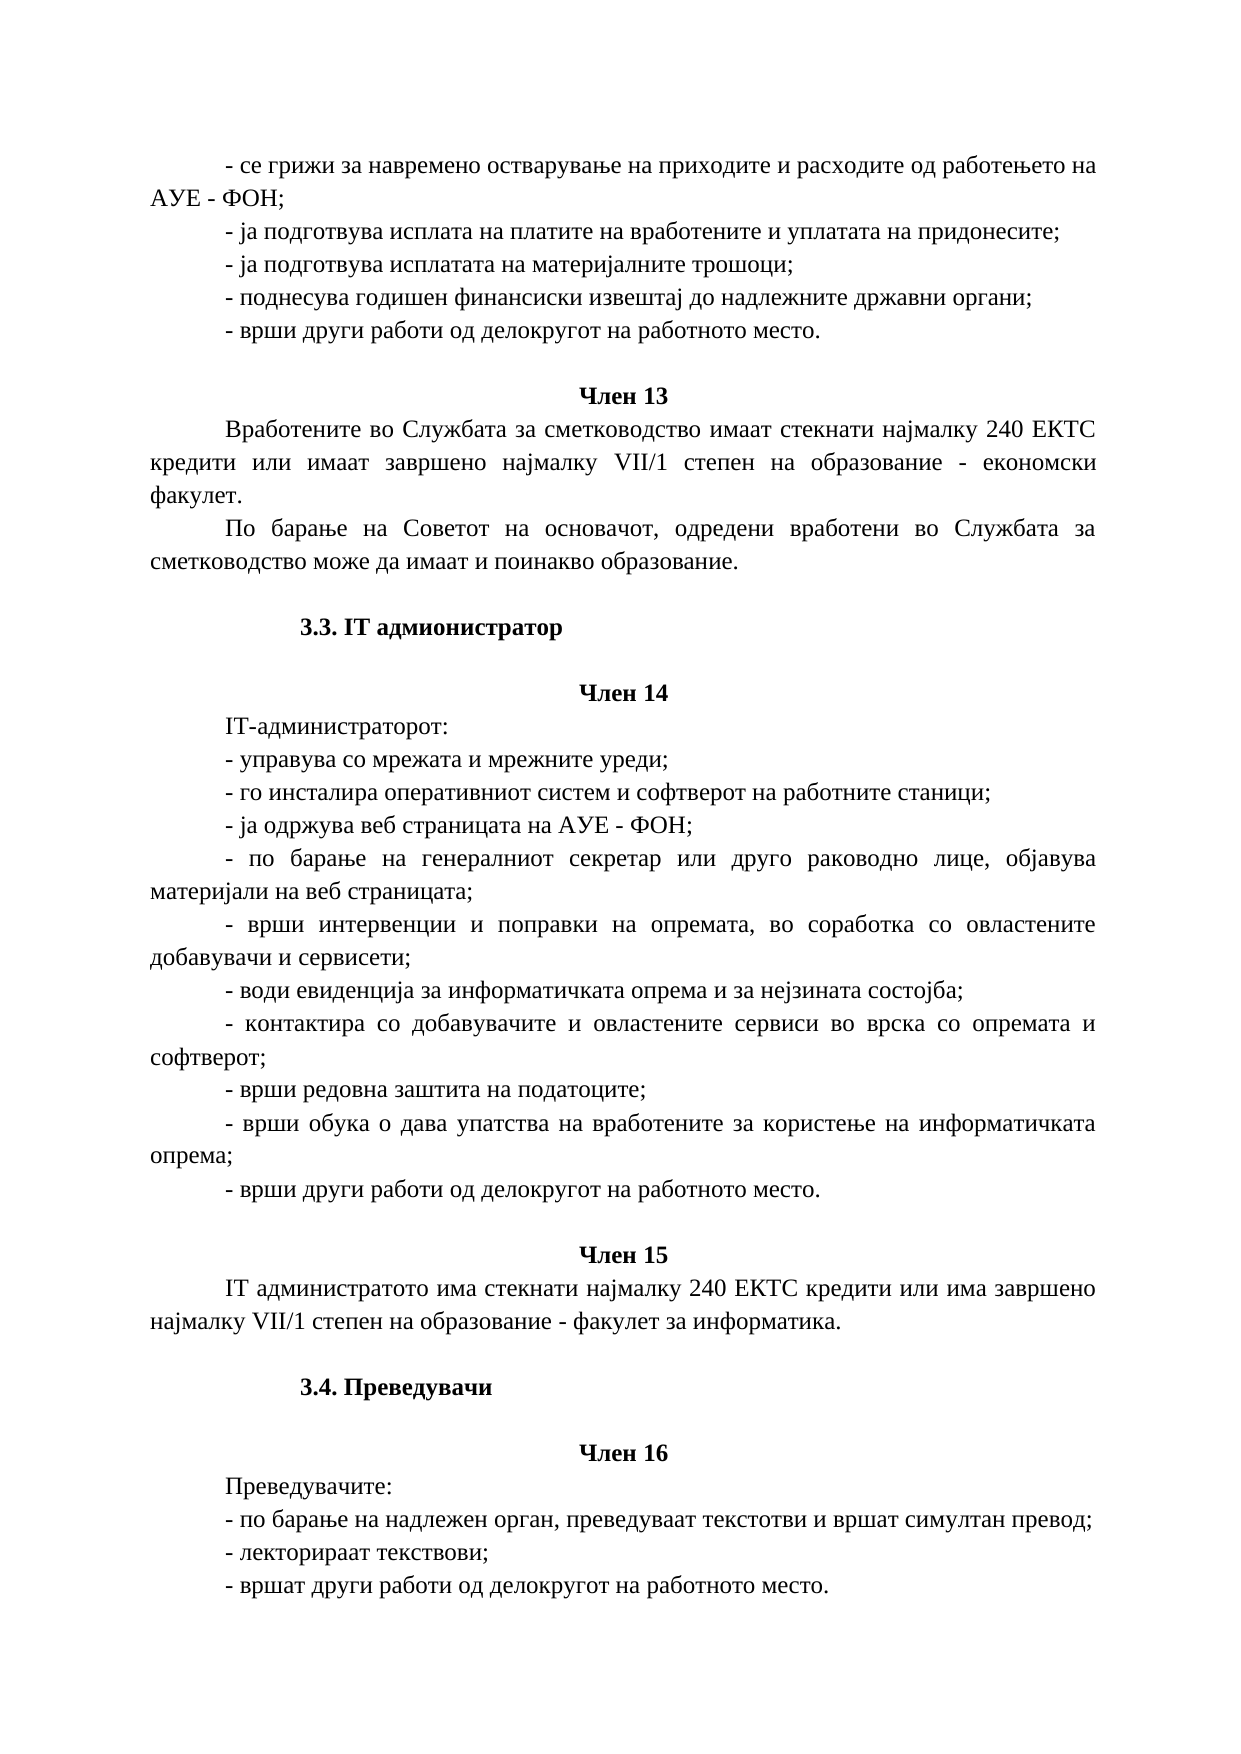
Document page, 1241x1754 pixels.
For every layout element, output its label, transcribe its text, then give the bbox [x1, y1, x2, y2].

text - вршат други работи од делокругот на работното место. [150, 1570, 1097, 1599]
text - врши други работи од делокругот на работното место. [150, 315, 1097, 344]
text - води евиденција за информатичката опрема и за нејзината состојба; [150, 976, 1097, 1004]
text - контактира со добавувачите и овластените сервиси во врска со опремата и софтверот; [150, 1008, 1097, 1070]
text - врши други работи од делокругот на работното место. [150, 1174, 1097, 1202]
text - поднесува годишен финансиски извештај до надлежните државни органи; [150, 282, 1097, 311]
text - врши редовна заштита на податоците; [150, 1074, 1097, 1103]
text - ја одржува веб страницата на АУЕ - ФОН; [150, 810, 1097, 839]
text IT-администраторот: [150, 711, 1097, 740]
text - ја подготвува исплатата на материјалните трошоци; [150, 249, 1097, 278]
text Член 14 [150, 678, 1097, 707]
text Член 13 [150, 381, 1097, 410]
text По барање на Советот на основачот, одредени вработени во Службата за сметководство може да имаат и поинакво образование. [150, 513, 1097, 575]
text - врши интервенции и поправки на опремата, во соработка со овластените добавувачи и сервисети; [150, 909, 1097, 971]
text IT администратото има стекнати најмалку 240 ЕКТС кредити или има завршено најмалку VII/1 степен на образование - факулет за информатика. [150, 1273, 1097, 1334]
text Член 16 [150, 1438, 1097, 1467]
text - лекторираат текствови; [150, 1537, 1097, 1566]
text Преведувачите: [150, 1471, 1097, 1499]
text - ја подготвува исплата на платите на вработените и уплатата на придонесите; [150, 216, 1097, 245]
text Вработените во Службата за сметководство имаат стекнати најмалку 240 ЕКТС кредити или имаат завршено најмалку VII/1 степен на образование - економски факулет. [150, 414, 1097, 509]
text - по барање на генералниот секретар или друго раководно лице, објавува материјали на веб страницата; [150, 843, 1097, 905]
text - врши обука о дава упатства на вработените за користење на информатичката опрема; [150, 1108, 1097, 1169]
text 3.3. IT адмионистратор [150, 612, 1097, 641]
text 3.4. Преведувачи [150, 1372, 1097, 1401]
text - се грижи за навремено остварување на приходите и расходите од работењето на АУЕ - ФОН; [150, 150, 1097, 212]
text - управува со мрежата и мрежните уреди; [150, 744, 1097, 773]
text Член 15 [150, 1240, 1097, 1268]
text - по барање на надлежен орган, преведуваат текстотви и вршат симултан превод; [150, 1504, 1097, 1533]
text - го инсталира оперативниот систем и софтверот на работните станици; [150, 777, 1097, 806]
